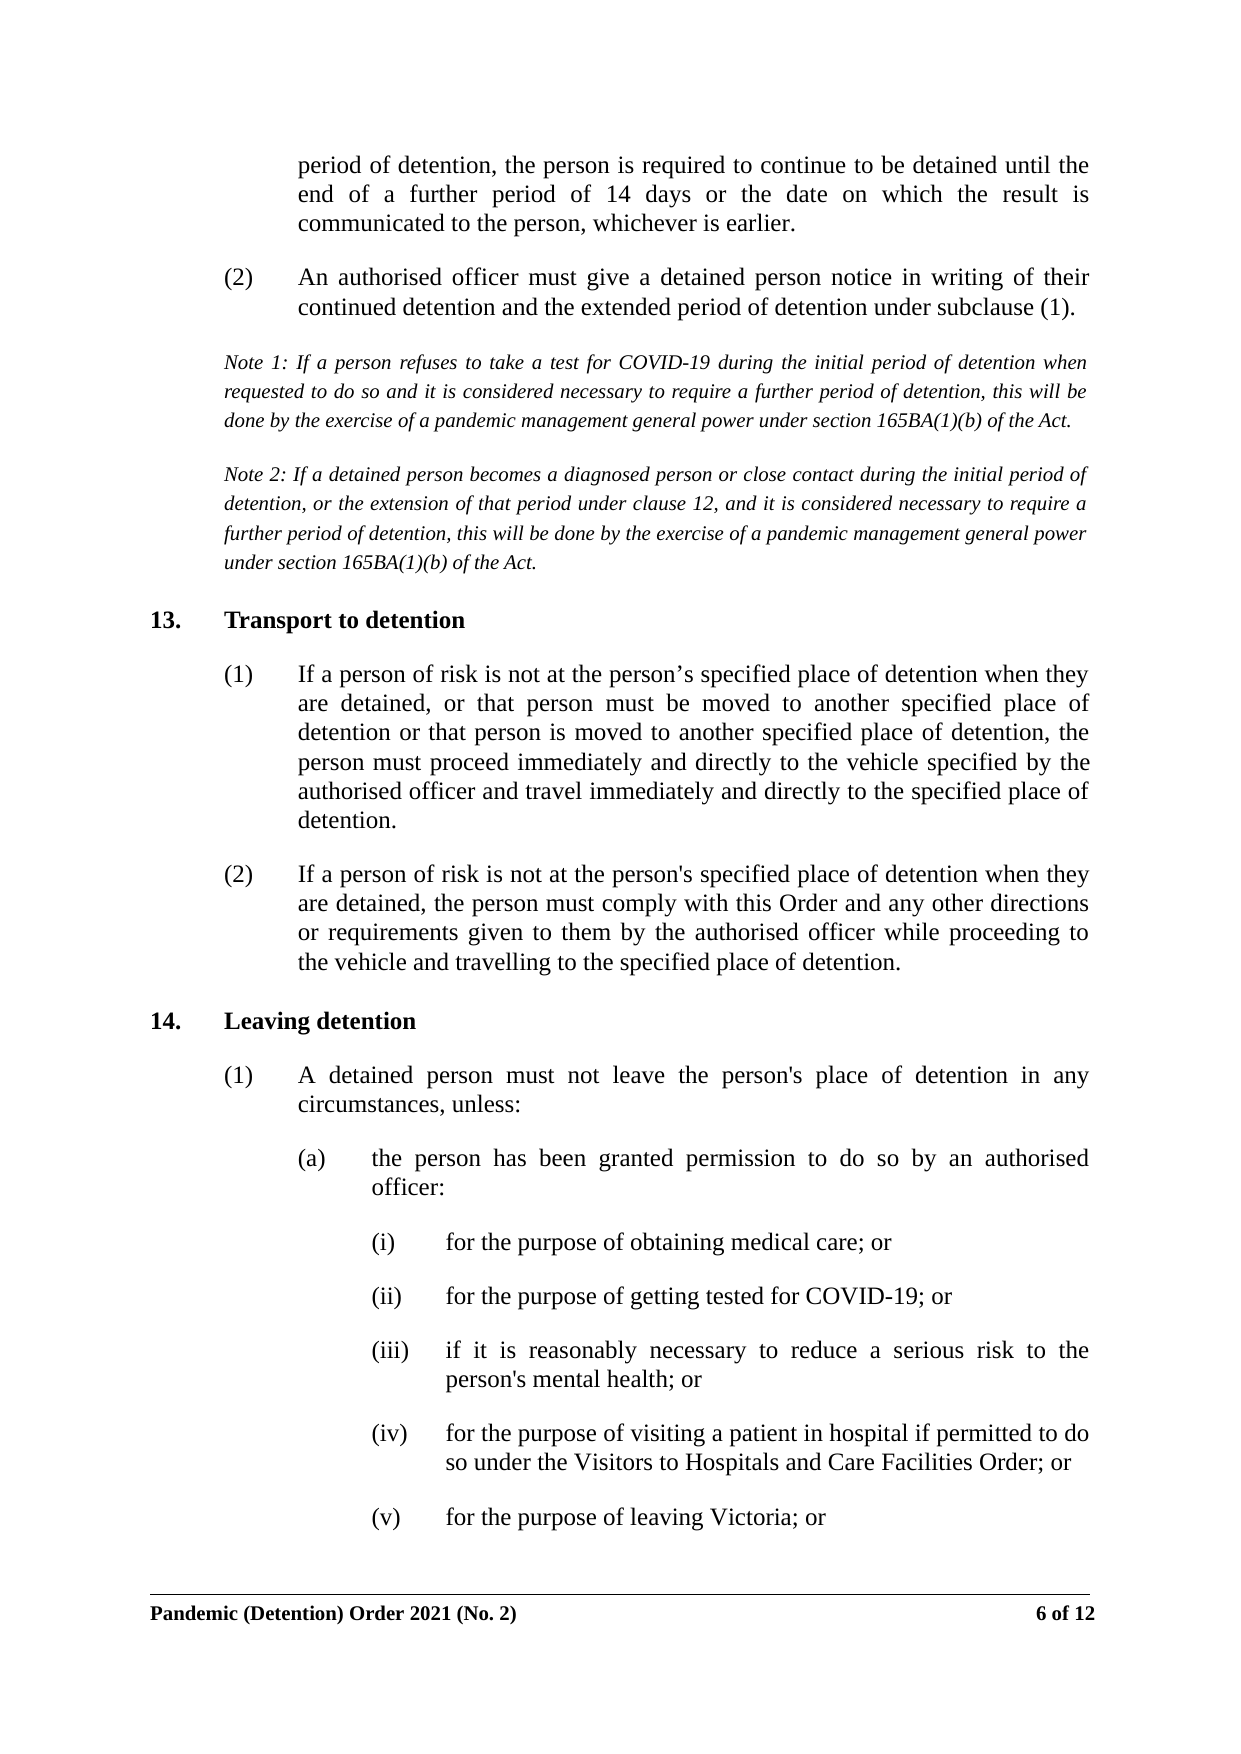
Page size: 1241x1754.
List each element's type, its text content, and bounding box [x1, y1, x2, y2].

subtitle If a person of risk is not at the person's specified place of detention when they are detained, the person must comply with this Order and any other directions or requirements given to them by the authorised officer while proceeding to the vehicle and travelling to the specified place of detention. [224, 859, 1090, 976]
text Note 2: If a detained person becomes a diagnosed person or close contact during the initial period of detention, or the extension of that period under clause 12, and it is considered necessary to require a further period of detention, this will be done by the exercise of a pandemic management general power under section 165BA(1)(b) of the Act. [224, 458, 1090, 575]
subtitle for the purpose of getting tested for COVID-19; or [371, 1281, 1090, 1310]
subtitle the person has been granted permission to do so by an authorised officer: [298, 1143, 1090, 1202]
subtitle A detained person must not leave the person's place of detention in any circumstances, unless: [224, 1060, 1090, 1118]
subtitle If a person of risk is not at the person’s specified place of detention when they are detained, or that person must be moved to another specified place of detention or that person is moved to another specified place of detention, the person must proceed immediately and directly to the vehicle specified by the authorised officer and travel immediately and directly to the specified place of detention. [224, 659, 1090, 834]
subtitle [224, 150, 1090, 237]
subtitle for the purpose of obtaining medical care; or [371, 1227, 1090, 1256]
text Note 1: If a person refuses to take a test for COVID-19 during the initial period of detention when requested to do so and it is considered necessary to require a further period of detention, this will be done by the exercise of a pandemic management general power under section 165BA(1)(b) of the Act. [224, 346, 1090, 433]
subtitle if it is reasonably necessary to reduce a serious risk to the person's mental health; or [371, 1335, 1090, 1393]
subtitle Leaving detention [150, 1006, 1090, 1035]
subtitle for the purpose of leaving Victoria; or [371, 1502, 1090, 1531]
subtitle Transport to detention [150, 605, 1090, 634]
subtitle An authorised officer must give a detained person notice in writing of their continued detention and the extended period of detention under subclause (1). [224, 262, 1090, 321]
subtitle for the purpose of visiting a patient in hospital if permitted to do so under the Visitors to Hospitals and Care Facilities Order; or [371, 1418, 1090, 1477]
